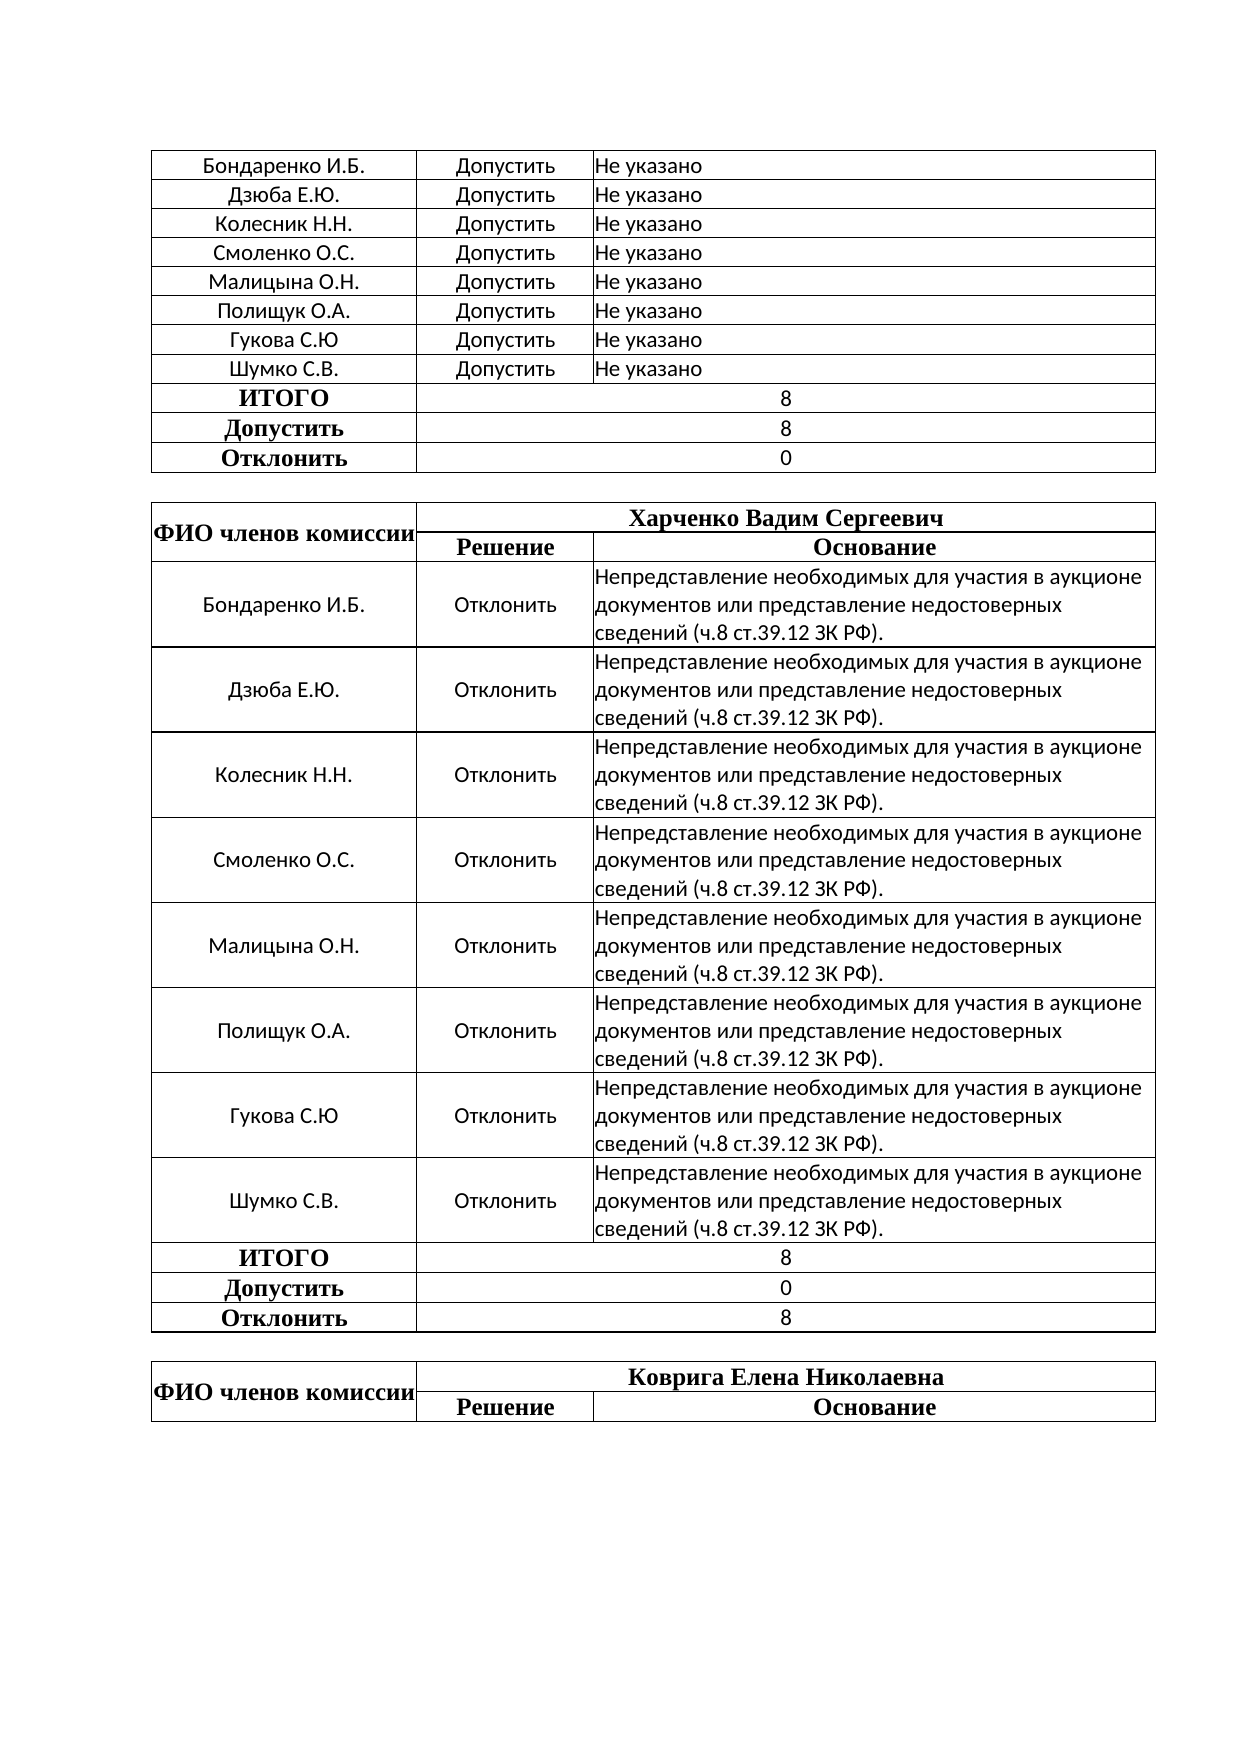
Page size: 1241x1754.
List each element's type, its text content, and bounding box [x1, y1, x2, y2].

table_cell Смоленко О.С. [152, 238, 416, 266]
table_cell Допустить [417, 325, 593, 353]
table_cell Непредставление необходимых для участия в аукционе документов или представление недостоверных сведений (ч.8 ст.39.12 ЗК РФ). [594, 1073, 1155, 1157]
table_cell Шумко С.В. [152, 355, 416, 382]
table_cell Непредставление необходимых для участия в аукционе документов или представление недостоверных сведений (ч.8 ст.39.12 ЗК РФ). [594, 733, 1155, 817]
table_cell Допустить [417, 296, 593, 324]
table_cell 8 [417, 413, 1155, 442]
table_cell Дзюба Е.Ю. [152, 180, 416, 208]
table_cell Непредставление необходимых для участия в аукционе документов или представление недостоверных сведений (ч.8 ст.39.12 ЗК РФ). [594, 562, 1155, 646]
table_cell Отклонить [417, 648, 593, 731]
table_cell Отклонить [417, 562, 593, 646]
table_header Коврига Елена Николаевна [417, 1362, 1155, 1391]
table_cell 0 [417, 1273, 1155, 1302]
table_header ФИО членов комиссии [152, 1362, 416, 1421]
table_cell 8 [417, 1243, 1155, 1272]
table_cell Решение [417, 533, 593, 561]
table_cell Допустить [417, 209, 593, 237]
table_cell Допустить [152, 1273, 416, 1302]
table_cell Отклонить [417, 733, 593, 817]
table_cell Допустить [417, 180, 593, 208]
table_cell Решение [417, 1392, 593, 1421]
table_cell Малицына О.Н. [152, 903, 416, 987]
table_cell Гукова С.Ю [152, 325, 416, 353]
table_cell Отклонить [152, 1303, 416, 1331]
table_header Харченко Вадим Сергеевич [417, 503, 1155, 531]
table_cell Допустить [417, 267, 593, 295]
table_cell Отклонить [417, 818, 593, 902]
table_cell Колесник Н.Н. [152, 209, 416, 237]
table_cell Колесник Н.Н. [152, 733, 416, 817]
table_cell Полищук О.А. [152, 296, 416, 324]
table_cell Непредставление необходимых для участия в аукционе документов или представление недостоверных сведений (ч.8 ст.39.12 ЗК РФ). [594, 988, 1155, 1072]
table_cell Полищук О.А. [152, 988, 416, 1072]
table_cell Дзюба Е.Ю. [152, 648, 416, 731]
table_cell Непредставление необходимых для участия в аукционе документов или представление недостоверных сведений (ч.8 ст.39.12 ЗК РФ). [594, 648, 1155, 731]
table_cell Допустить [417, 151, 593, 179]
table_cell Допустить [152, 413, 416, 442]
table_cell Непредставление необходимых для участия в аукционе документов или представление недостоверных сведений (ч.8 ст.39.12 ЗК РФ). [594, 903, 1155, 987]
table_cell Не указано [594, 209, 1155, 237]
table_cell ИТОГО [152, 384, 416, 412]
table_cell Основание [594, 1392, 1155, 1421]
table_cell Непредставление необходимых для участия в аукционе документов или представление недостоверных сведений (ч.8 ст.39.12 ЗК РФ). [594, 818, 1155, 902]
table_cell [594, 1158, 1155, 1242]
table_cell Не указано [594, 296, 1155, 324]
table_cell Не указано [594, 325, 1155, 353]
table_cell Гукова С.Ю [152, 1073, 416, 1157]
table_cell Малицына О.Н. [152, 267, 416, 295]
table_cell Допустить [417, 355, 593, 382]
table_cell Не указано [594, 180, 1155, 208]
table_cell ИТОГО [152, 1243, 416, 1272]
table_cell Отклонить [417, 1073, 593, 1157]
table_cell Отклонить [152, 443, 416, 472]
table_cell 8 [417, 384, 1155, 412]
table_cell Отклонить [417, 1158, 593, 1242]
table_cell Шумко С.В. [152, 1158, 416, 1242]
table_cell 0 [417, 443, 1155, 472]
table_cell Не указано [594, 267, 1155, 295]
table_cell Отклонить [417, 903, 593, 987]
table_cell Смоленко О.С. [152, 818, 416, 902]
table_cell Не указано [594, 238, 1155, 266]
table_cell Бондаренко И.Б. [152, 151, 416, 179]
table_cell Допустить [417, 238, 593, 266]
table_cell Основание [594, 533, 1155, 561]
table_cell Отклонить [417, 988, 593, 1072]
table_cell Бондаренко И.Б. [152, 562, 416, 646]
table_header ФИО членов комиссии [152, 503, 416, 561]
table_cell 8 [417, 1303, 1155, 1331]
table_cell Не указано [594, 355, 1155, 382]
table_cell Не указано [594, 151, 1155, 179]
